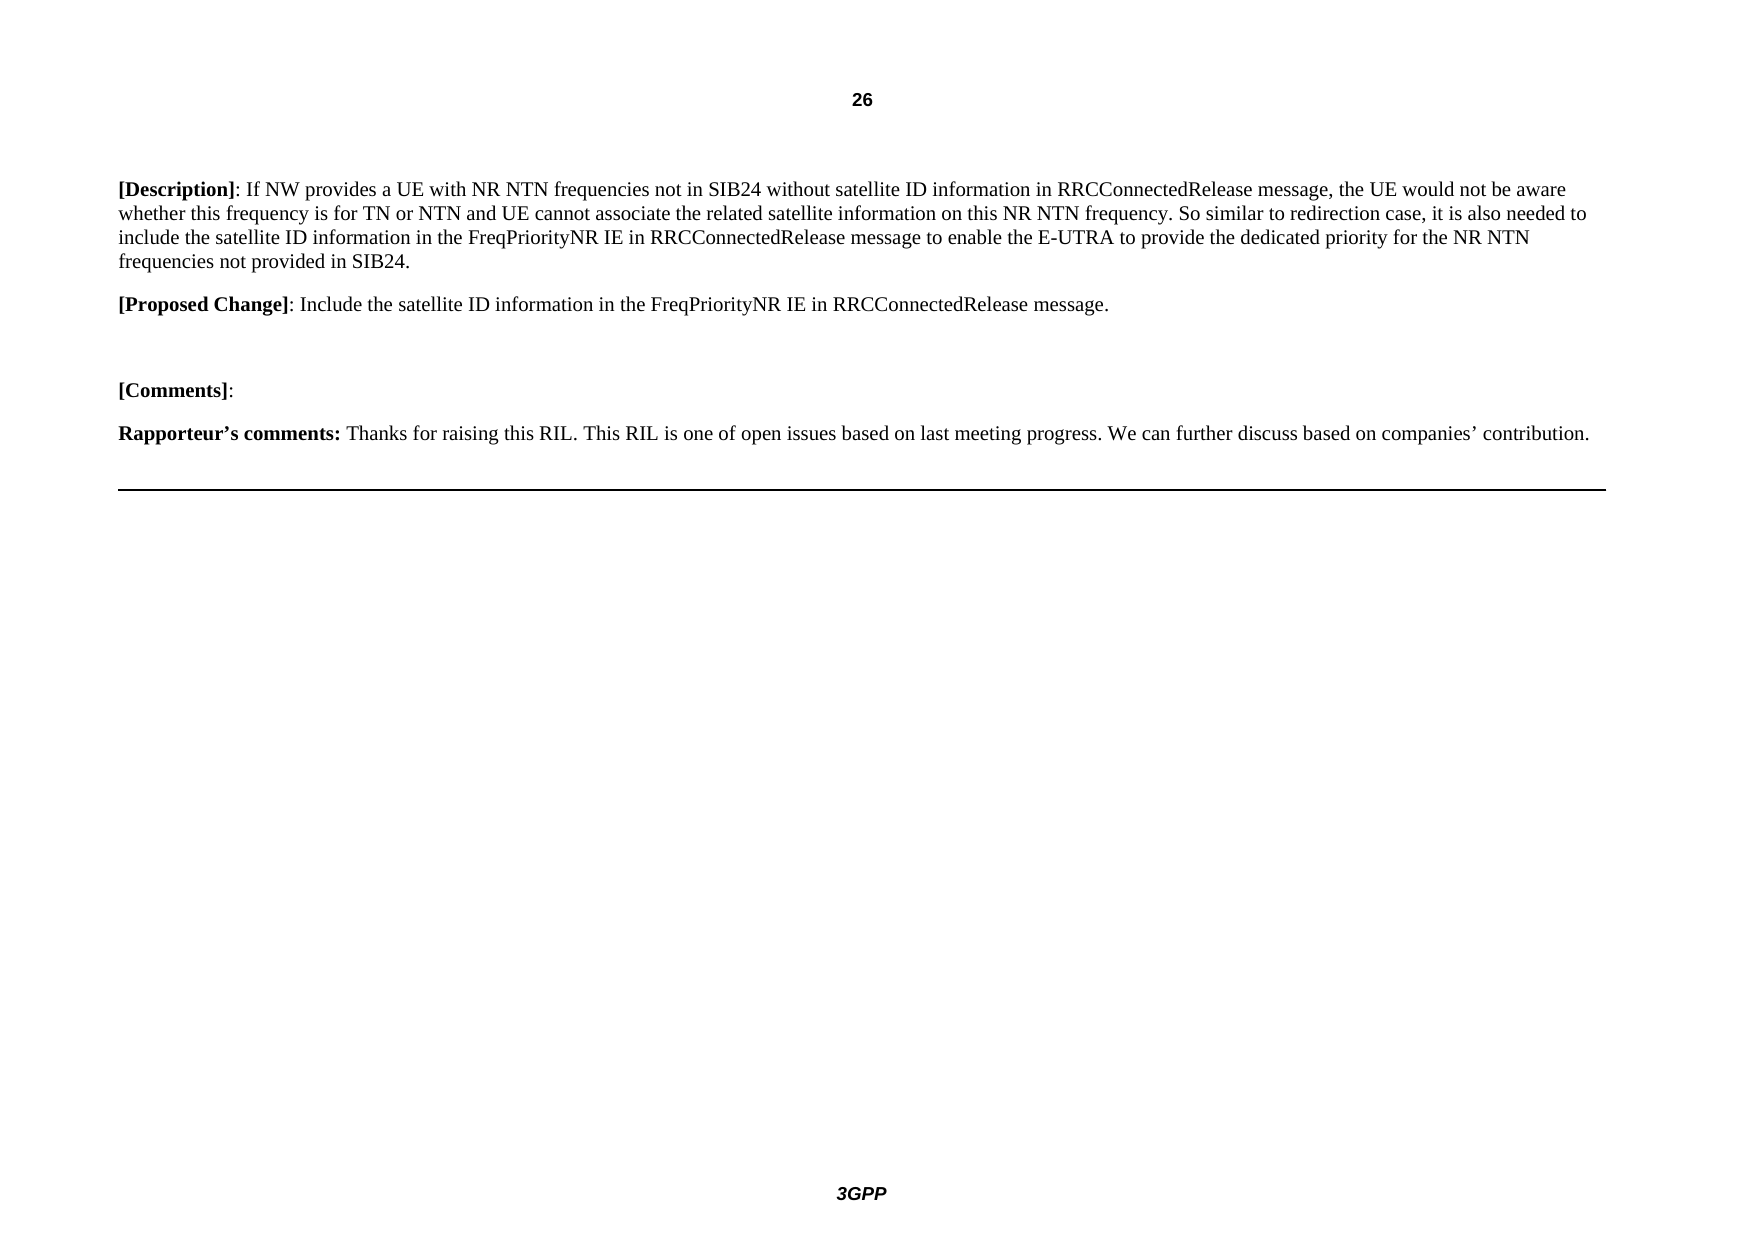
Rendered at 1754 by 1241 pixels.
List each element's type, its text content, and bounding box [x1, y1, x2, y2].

text [Proposed Change]: Include the satellite ID information in the FreqPriorityNR IE in RRCConnectedRelease message. [118, 292, 1606, 316]
text Rapporteur’s comments: Thanks for raising this RIL. This RIL is one of open issues based on last meeting progress. We can further discuss based on companies’ contribution. [118, 420, 1606, 444]
text [Comments]: [118, 378, 1606, 402]
text [Description]: If NW provides a UE with NR NTN frequencies not in SIB24 without satellite ID information in RRCConnectedRelease message, the UE would not be aware whether this frequency is for TN or NTN and UE cannot associate the related satellite information on this NR NTN frequency. So similar to redirection case, it is also needed to include the satellite ID information in the FreqPriorityNR IE in RRCConnectedRelease message to enable the E-UTRA to provide the dedicated priority for the NR NTN frequencies not provided in SIB24. [118, 153, 1606, 273]
